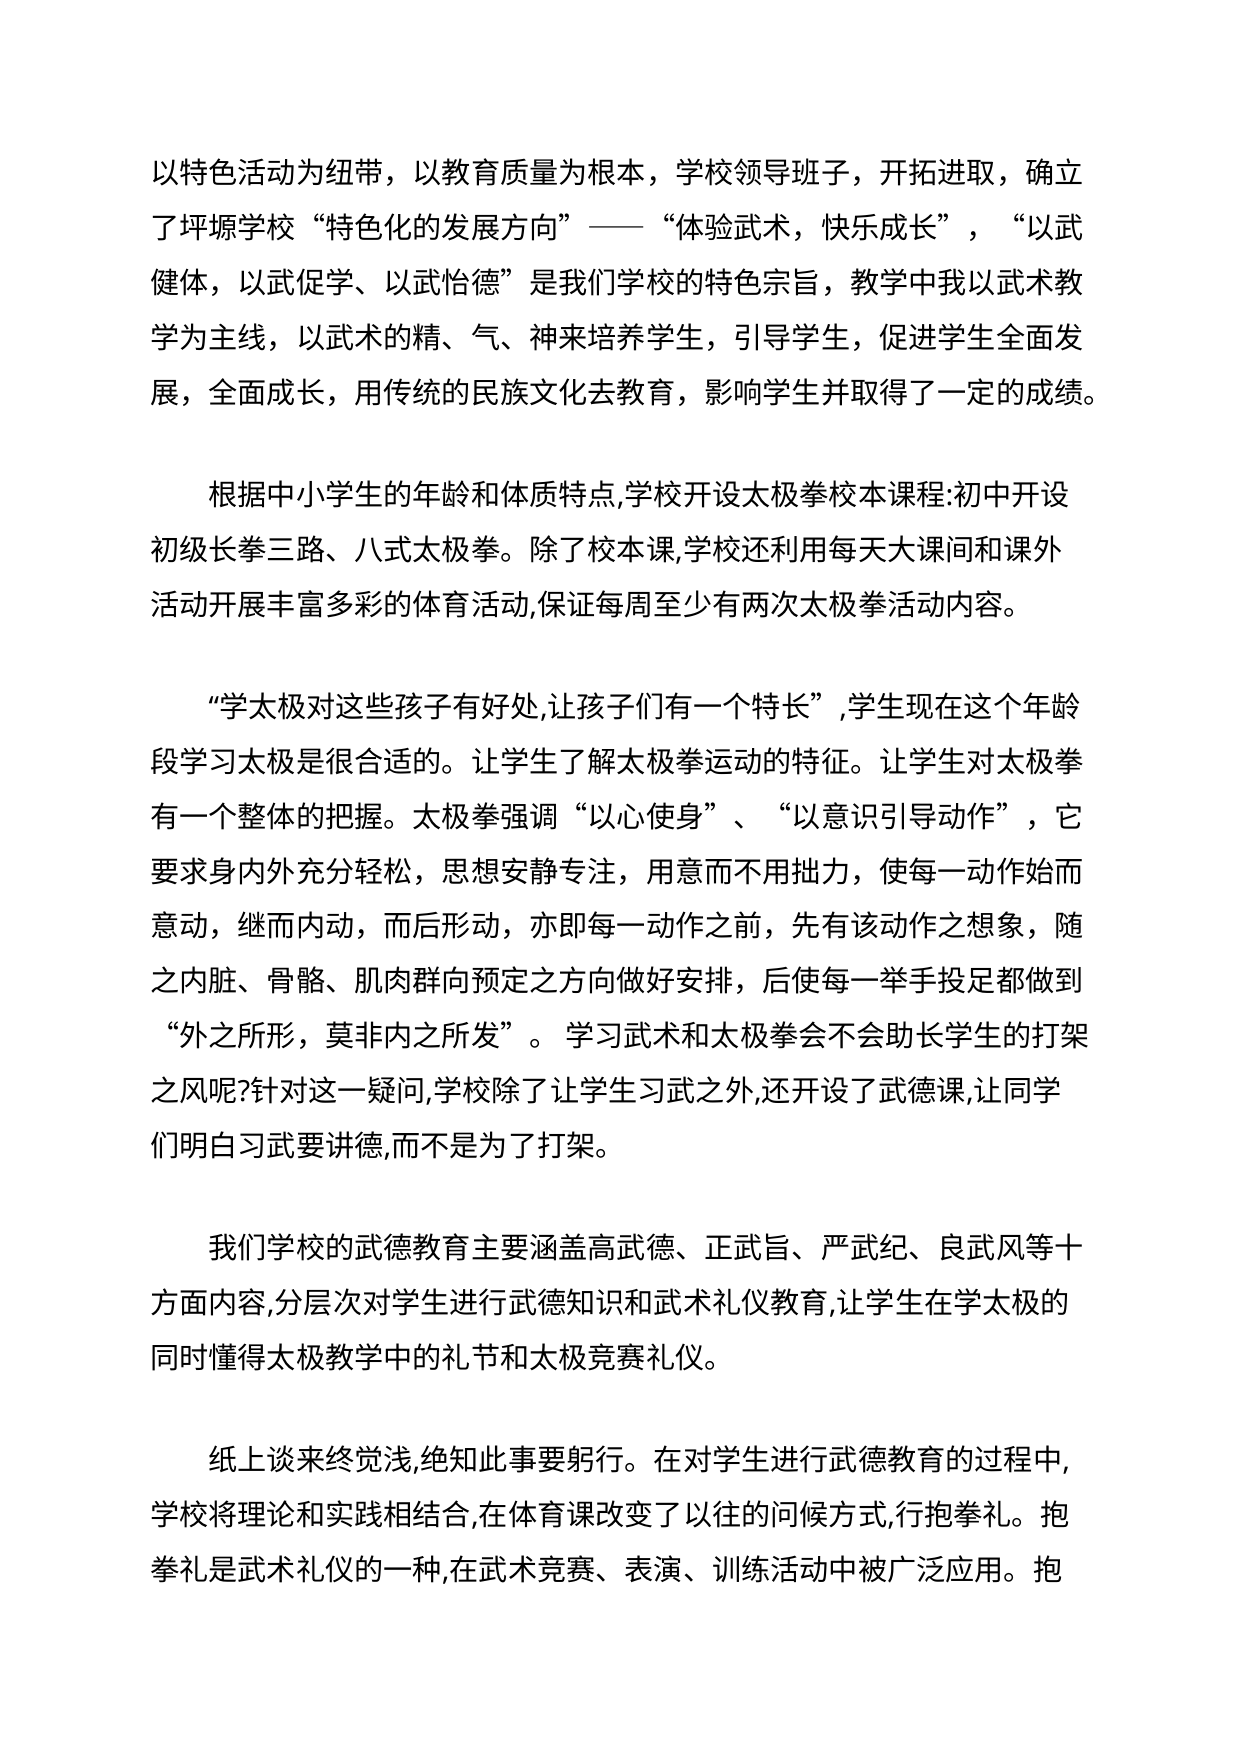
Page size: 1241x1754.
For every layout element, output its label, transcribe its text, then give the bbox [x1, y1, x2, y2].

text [150, 1436, 1090, 1589]
text 根据中小学生的年龄和体质特点,学校开设太极拳校本课程:初中开设初级长拳三路、八式太极拳。除了校本课,学校还利用每天大课间和课外活动开展丰富多彩的体育活动,保证每周至少有两次太极拳活动内容。 [150, 471, 1090, 624]
text “学太极对这些孩子有好处,让孩子们有一个特长”,学生现在这个年龄段学习太极是很合适的。让学生了解太极拳运动的特征。让学生对太极拳有一个整体的把握。太极拳强调“以心使身”、“以意识引导动作”，它要求身内外充分轻松，思想安静专注，用意而不用拙力，使每一动作始而意动，继而内动，而后形动，亦即每一动作之前，先有该动作之想象，随之内脏、骨骼、肌肉群向预定之方向做好安排，后使每一举手投足都做到“外之所形，莫非内之所发”。 学习武术和太极拳会不会助长学生的打架之风呢?针对这一疑问,学校除了让学生习武之外,还开设了武德课,让同学们明白习武要讲德,而不是为了打架。 [150, 683, 1090, 1165]
text 我们学校的武德教育主要涵盖高武德、正武旨、严武纪、良武风等十方面内容,分层次对学生进行武德知识和武术礼仪教育,让学生在学太极的同时懂得太极教学中的礼节和太极竞赛礼仪。 [150, 1225, 1090, 1377]
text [150, 150, 1090, 412]
